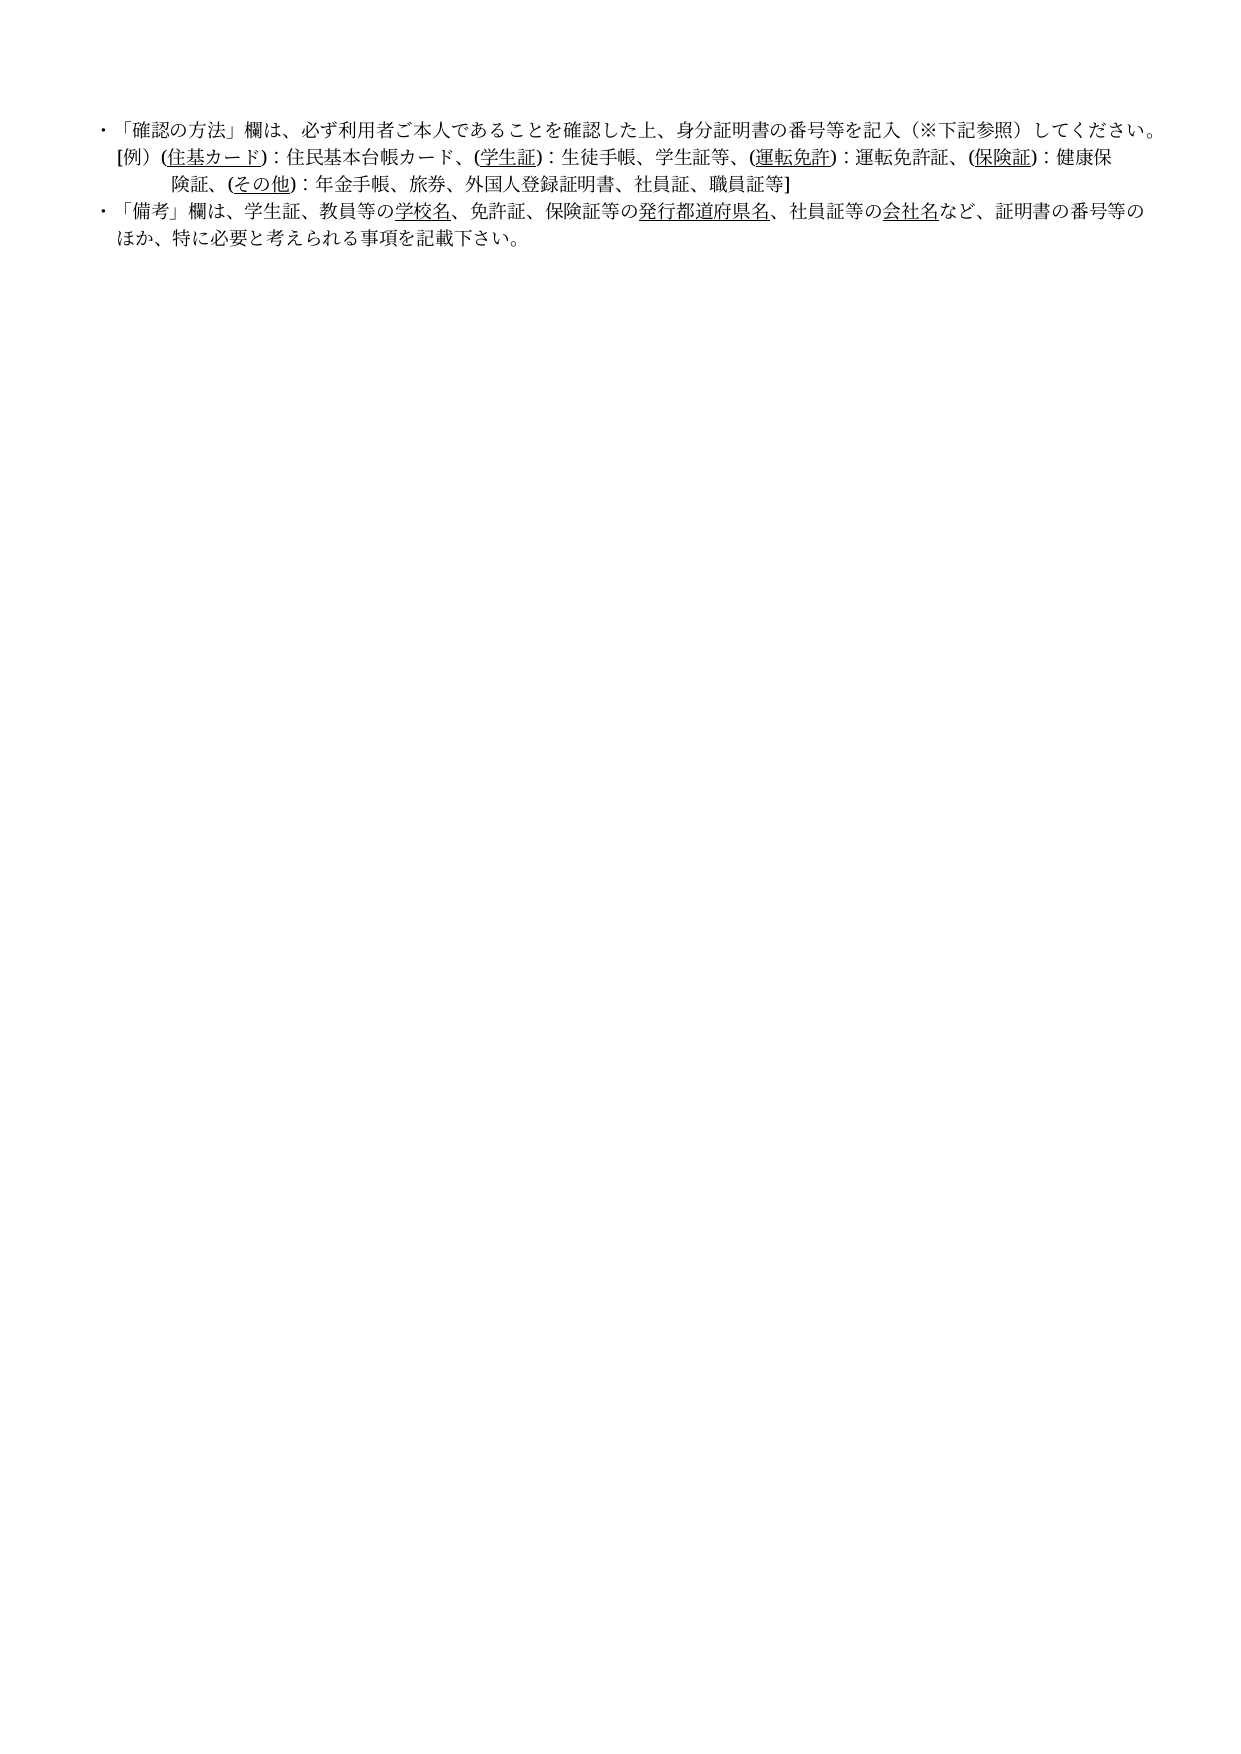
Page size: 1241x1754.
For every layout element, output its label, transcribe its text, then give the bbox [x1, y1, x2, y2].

text ・「確認の方法」欄は、必ず利用者ご本人であることを確認した上、身分証明書の番号等を記入（※下記参照）してください。[例）(住基カード)：住民基本台帳カード、(学生証)：生徒手帳、学生証等、(運転免許)：運転免許証、(保険証)：健康保 [94, 116, 1146, 169]
text ・「備考」欄は、学生証、教員等の学校名、免許証、保険証等の発行都道府県名、社員証等の会社名など、証明書の番号等のほか、特に必要と考えられる事項を記載下さい。 [94, 197, 1146, 251]
text 険証、(その他)：年金手帳、旅券、外国人登録証明書、社員証、職員証等] [171, 169, 1146, 197]
